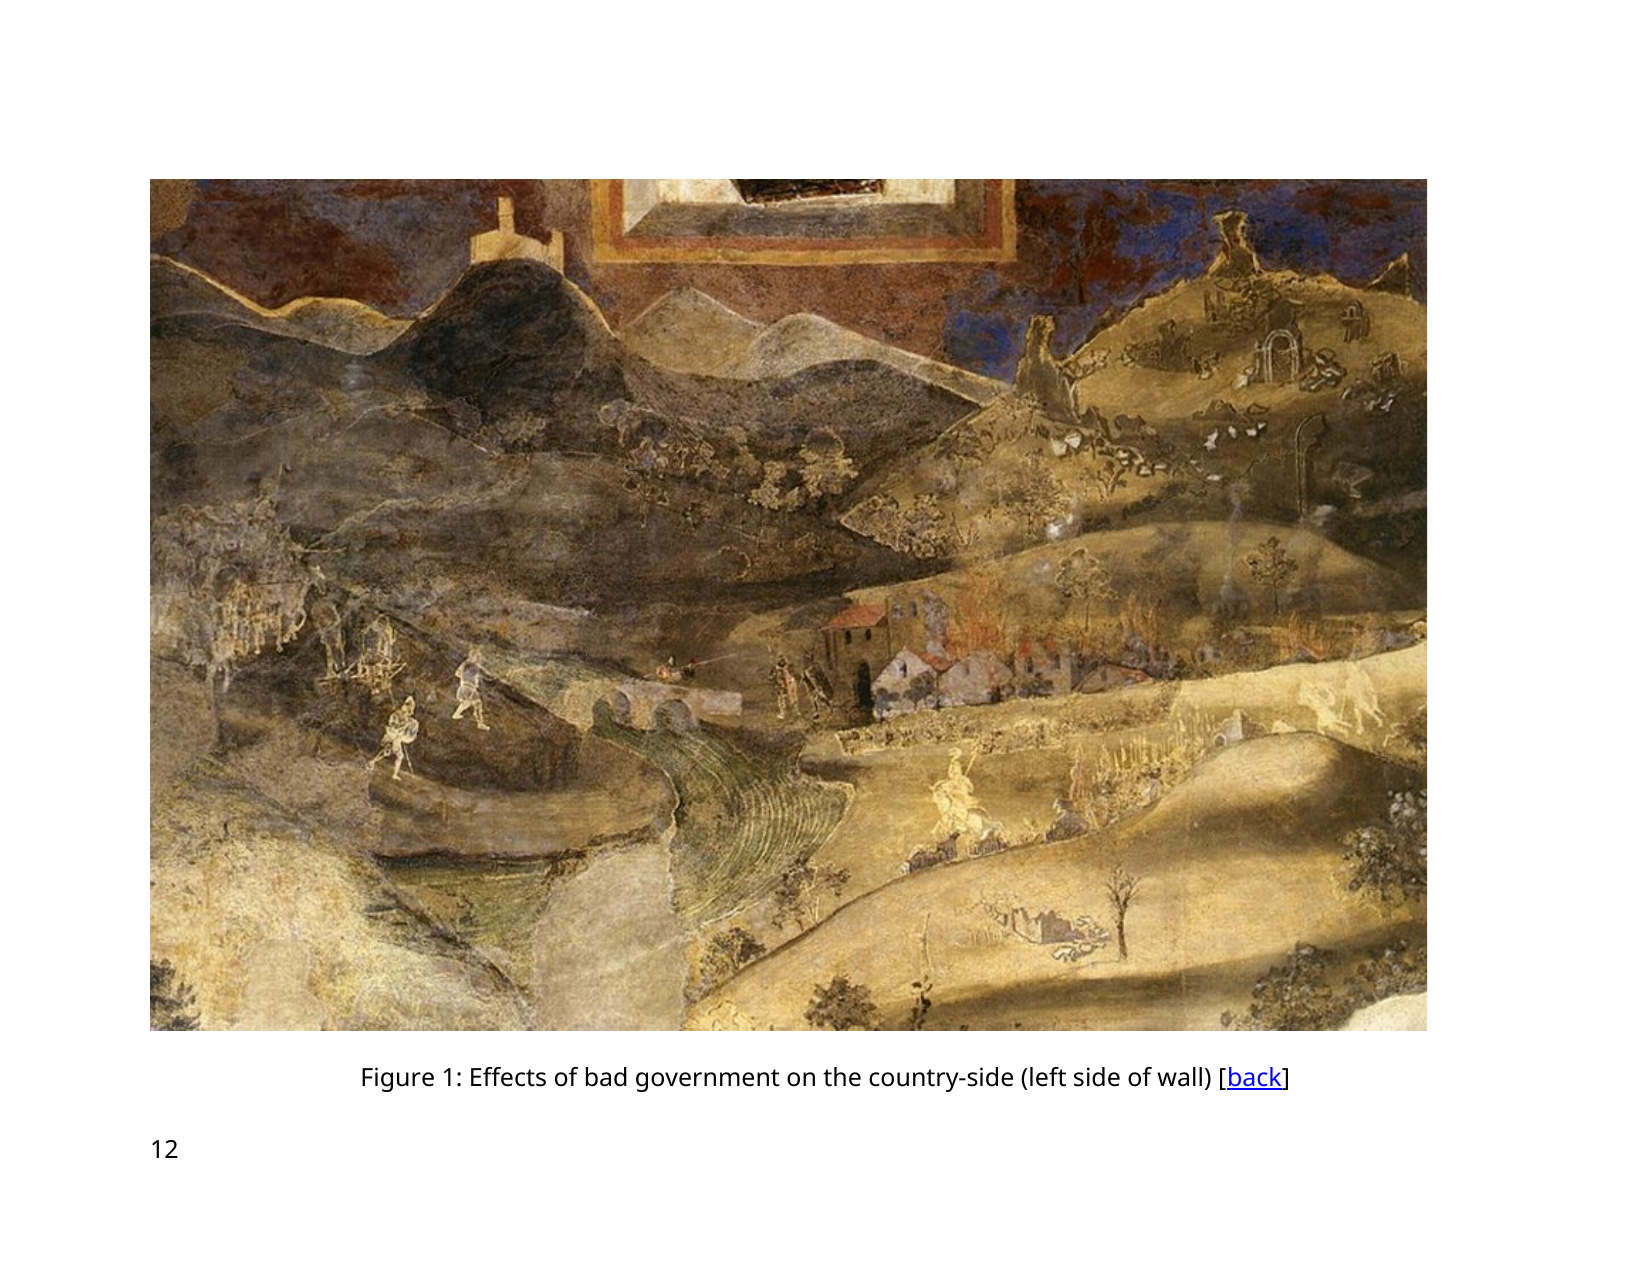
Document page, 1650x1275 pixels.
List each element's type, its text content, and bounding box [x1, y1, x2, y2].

text Figure 1: Effects of bad government on the country-side (left side of wall) [back] [150, 1060, 1500, 1094]
picture [150, 179, 1428, 1031]
